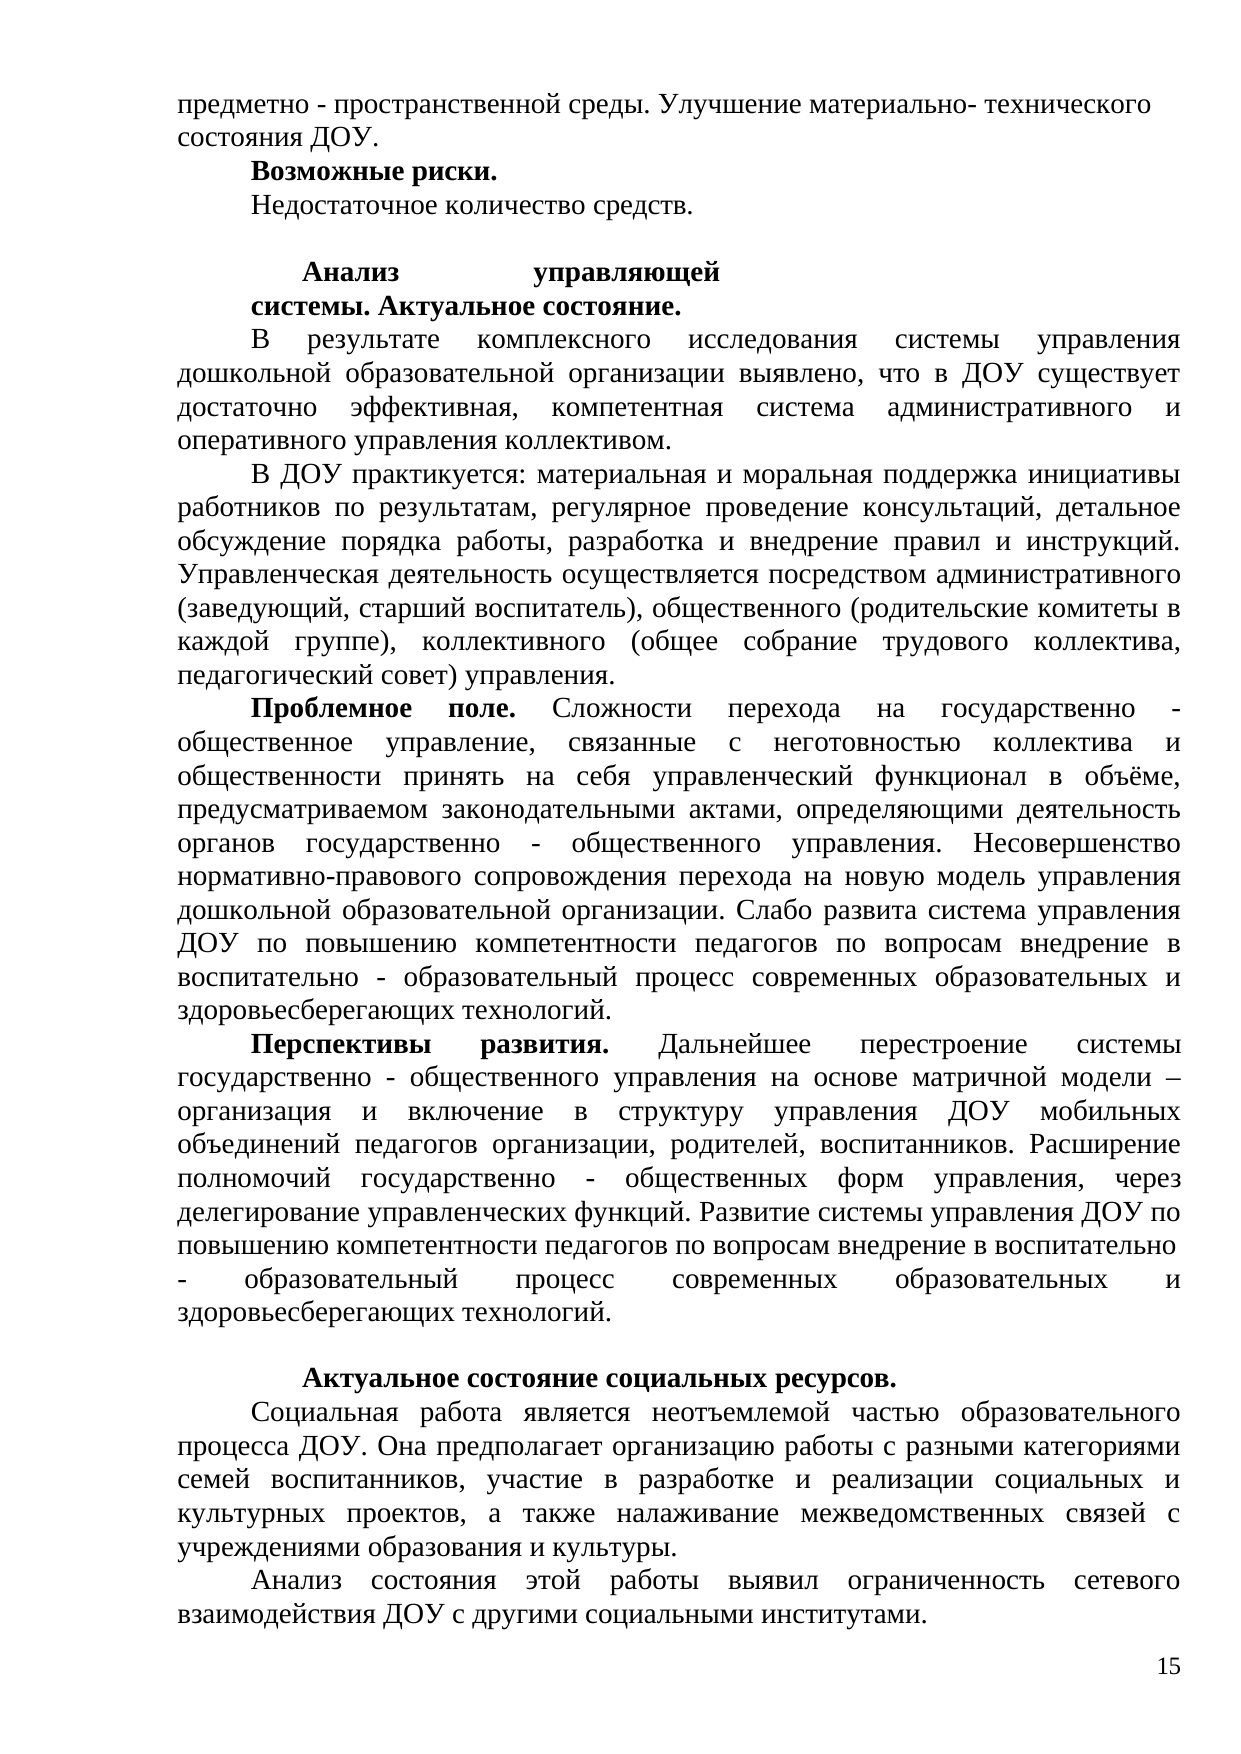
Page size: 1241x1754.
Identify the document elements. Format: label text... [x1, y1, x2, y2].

text Социальная работа является неотъемлемой частью образовательного процесса ДОУ. Она предполагает организацию работы с разными категориями семей воспитанников, участие в разработке и реализации социальных и культурных проектов, а также налаживание межведомственных связей с учреждениями образования и культуры. [177, 1394, 1181, 1562]
text Проблемное поле. Сложности перехода на государственно - общественное управление, связанные с неготовностью коллектива и общественности принять на себя управленческий функционал в объёме, предусматриваемом законодательными актами, определяющими деятельность органов государственно - общественного управления. Несовершенство нормативно-правового сопровождения перехода на новую модель управления дошкольной образовательной организации. Слабо развита система управления ДОУ по повышению компетентности педагогов по вопросам внедрение в воспитательно - образовательный процесс современных образовательных и здоровьесберегающих технологий. [177, 691, 1182, 1026]
subtitle Актуальное состояние социальных ресурсов. [251, 1361, 1205, 1394]
text Недостаточное количество средств. [251, 187, 1205, 220]
text - образовательный процесс современных образовательных и здоровьесберегающих технологий. [177, 1261, 1181, 1328]
text Перспективы развития. Дальнейшее перестроение системы государственно - общественного управления на основе матричной модели – организация и включение в структуру управления ДОУ мобильных объединений педагогов организации, родителей, воспитанников. Расширение полномочий государственно - общественных форм управления, через делегирование управленческих функций. Развитие системы управления ДОУ по повышению компетентности педагогов по вопросам внедрение в воспитательно [177, 1026, 1182, 1261]
text Анализ состояния этой работы выявил ограниченность сетевого взаимодействия ДОУ с другими социальными институтами. [177, 1562, 1181, 1629]
subtitle Возможные риски. [251, 153, 1205, 187]
subtitle Анализ управляющей системы. Актуальное состояние. [251, 254, 720, 322]
text В результате комплексного исследования системы управления дошкольной образовательной организации выявлено, что в ДОУ существует достаточно эффективная, компетентная система административного и оперативного управления коллективом. [177, 322, 1181, 456]
text В ДОУ практикуется: материальная и моральная поддержка инициативы работников по результатам, регулярное проведение консультаций, детальное обсуждение порядка работы, разработка и внедрение правил и инструкций. Управленческая деятельность осуществляется посредством административного (заведующий, старший воспитатель), общественного (родительские комитеты в каждой группе), коллективного (общее собрание трудового коллектива, педагогический совет) управления. [177, 456, 1182, 691]
text предметно - пространственной среды. Улучшение материально- технического состояния ДОУ. [177, 86, 1205, 153]
